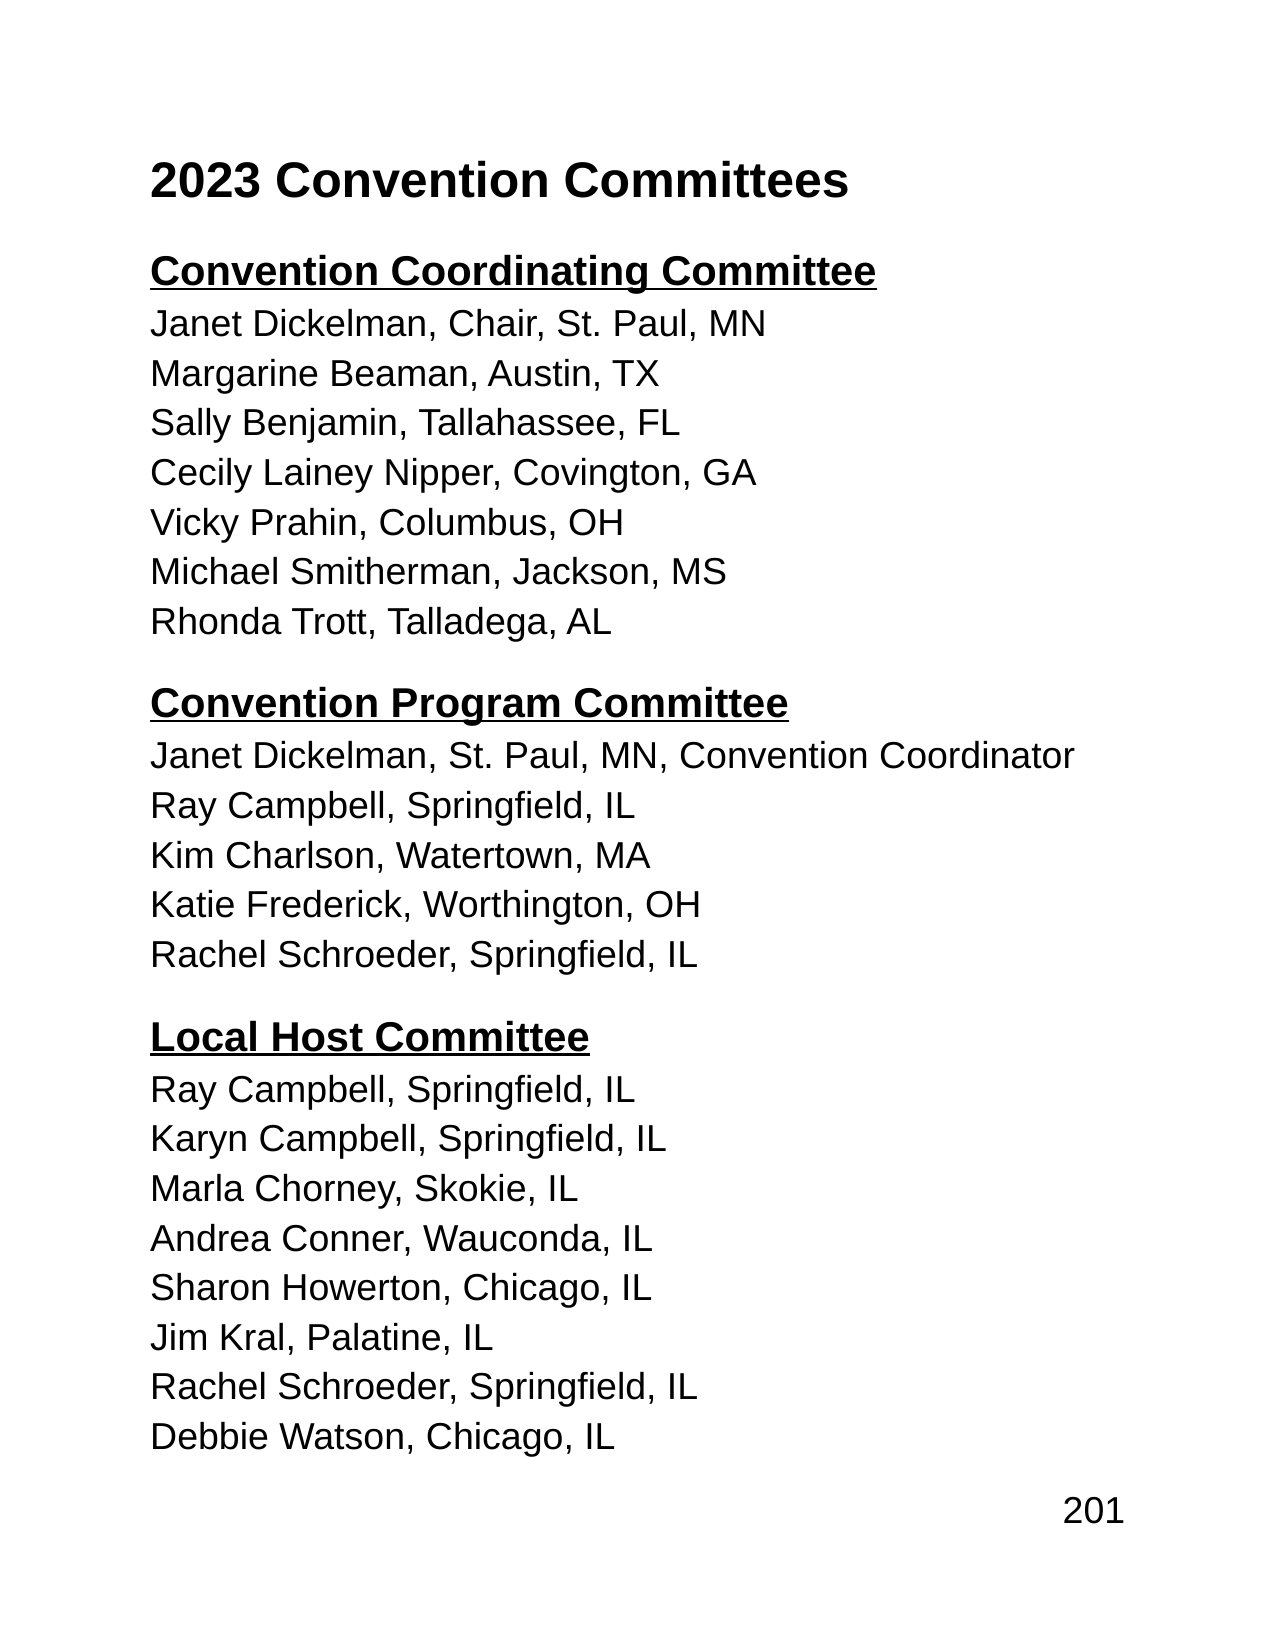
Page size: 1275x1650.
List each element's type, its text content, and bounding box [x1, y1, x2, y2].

text Janet Dickelman, St. Paul, MN, Convention Coordinator [150, 734, 1125, 777]
text Cecily Lainey Nipper, Covington, GA [150, 450, 1125, 493]
text Debbie Watson, Chicago, IL [150, 1414, 1125, 1457]
text Vicky Prahin, Columbus, OH [150, 500, 1125, 543]
text Margarine Beaman, Austin, TX [150, 351, 1125, 394]
text Rachel Schroeder, Springfield, IL [150, 1364, 1125, 1408]
text Sharon Howerton, Chicago, IL [150, 1265, 1125, 1308]
text Andrea Conner, Wauconda, IL [150, 1216, 1125, 1259]
text Convention Coordinating Committee [150, 246, 1125, 294]
text Sally Benjamin, Tallahassee, FL [150, 401, 1125, 444]
text Rhonda Trott, Talladega, AL [150, 599, 1125, 642]
text Katie Frederick, Worthington, OH [150, 882, 1125, 926]
text Local Host Committee [150, 1012, 1125, 1060]
text Janet Dickelman, Chair, St. Paul, MN [150, 301, 1125, 344]
text Karyn Campbell, Springfield, IL [150, 1117, 1125, 1160]
text Ray Campbell, Springfield, IL [150, 783, 1125, 826]
text Rachel Schroeder, Springfield, IL [150, 932, 1125, 975]
text Jim Kral, Palatine, IL [150, 1315, 1125, 1358]
subtitle 2023 Convention Committees [150, 150, 1125, 207]
text Kim Charlson, Watertown, MA [150, 833, 1125, 876]
text Michael Smitherman, Jackson, MS [150, 549, 1125, 592]
text Convention Program Committee [150, 679, 1125, 727]
text Ray Campbell, Springfield, IL [150, 1067, 1125, 1110]
text Marla Chorney, Skokie, IL [150, 1166, 1125, 1209]
